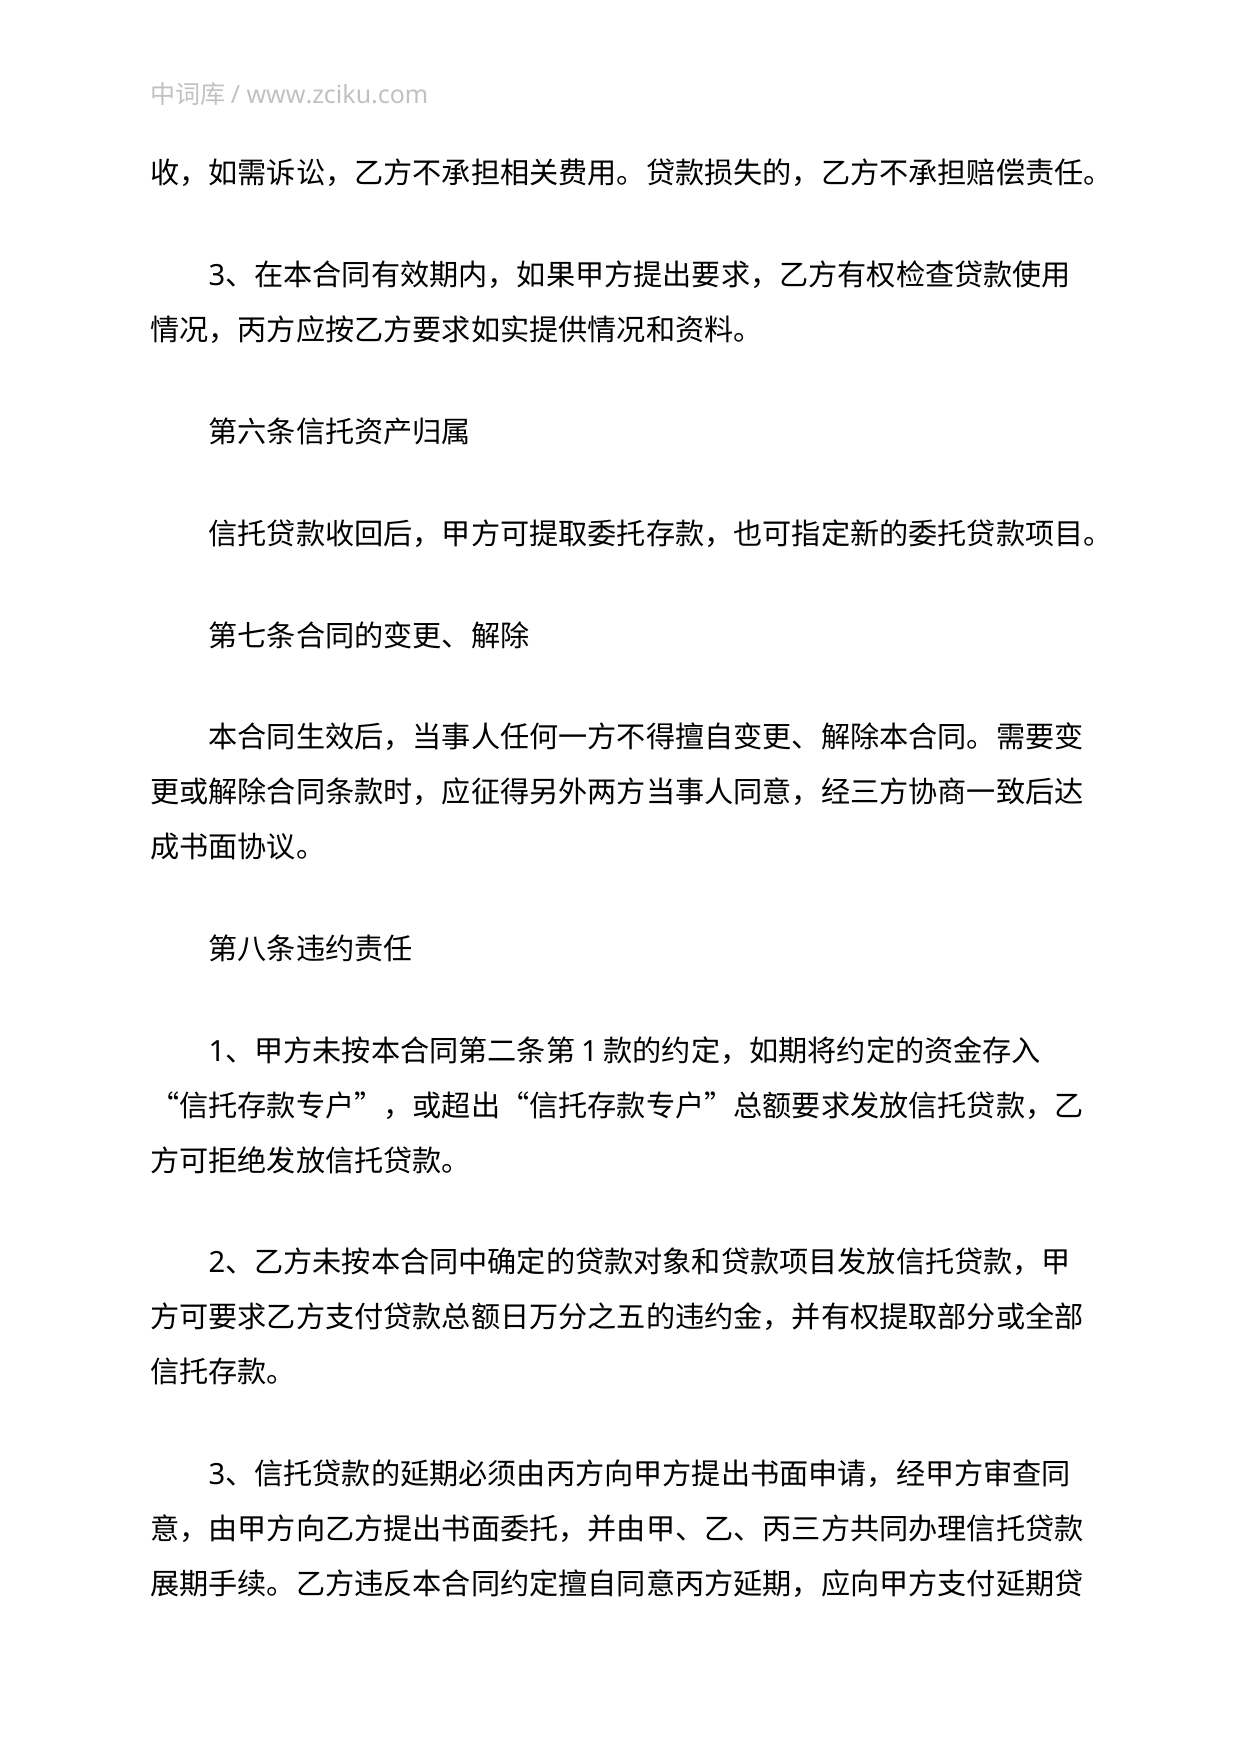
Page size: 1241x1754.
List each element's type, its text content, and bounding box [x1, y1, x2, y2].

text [150, 1451, 1090, 1603]
text 第六条信托资产归属 [150, 408, 1090, 451]
text 第七条合同的变更、解除 [150, 612, 1090, 654]
text 本合同生效后，当事人任何一方不得擅自变更、解除本合同。需要变更或解除合同条款时，应征得另外两方当事人同意，经三方协商一致后达成书面协议。 [150, 714, 1090, 866]
text 2、乙方未按本合同中确定的贷款对象和贷款项目发放信托贷款，甲方可要求乙方支付贷款总额日万分之五的违约金，并有权提取部分或全部信托存款。 [150, 1239, 1090, 1391]
text 信托贷款收回后，甲方可提取委托存款，也可指定新的委托贷款项目。 [150, 510, 1090, 553]
text 3、在本合同有效期内，如果甲方提出要求，乙方有权检查贷款使用情况，丙方应按乙方要求如实提供情况和资料。 [150, 252, 1090, 349]
text 1、甲方未按本合同第二条第1款的约定，如期将约定的资金存入“信托存款专户”，或超出“信托存款专户”总额要求发放信托贷款，乙方可拒绝发放信托贷款。 [150, 1027, 1090, 1179]
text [150, 150, 1090, 192]
text 第八条违约责任 [150, 925, 1090, 968]
